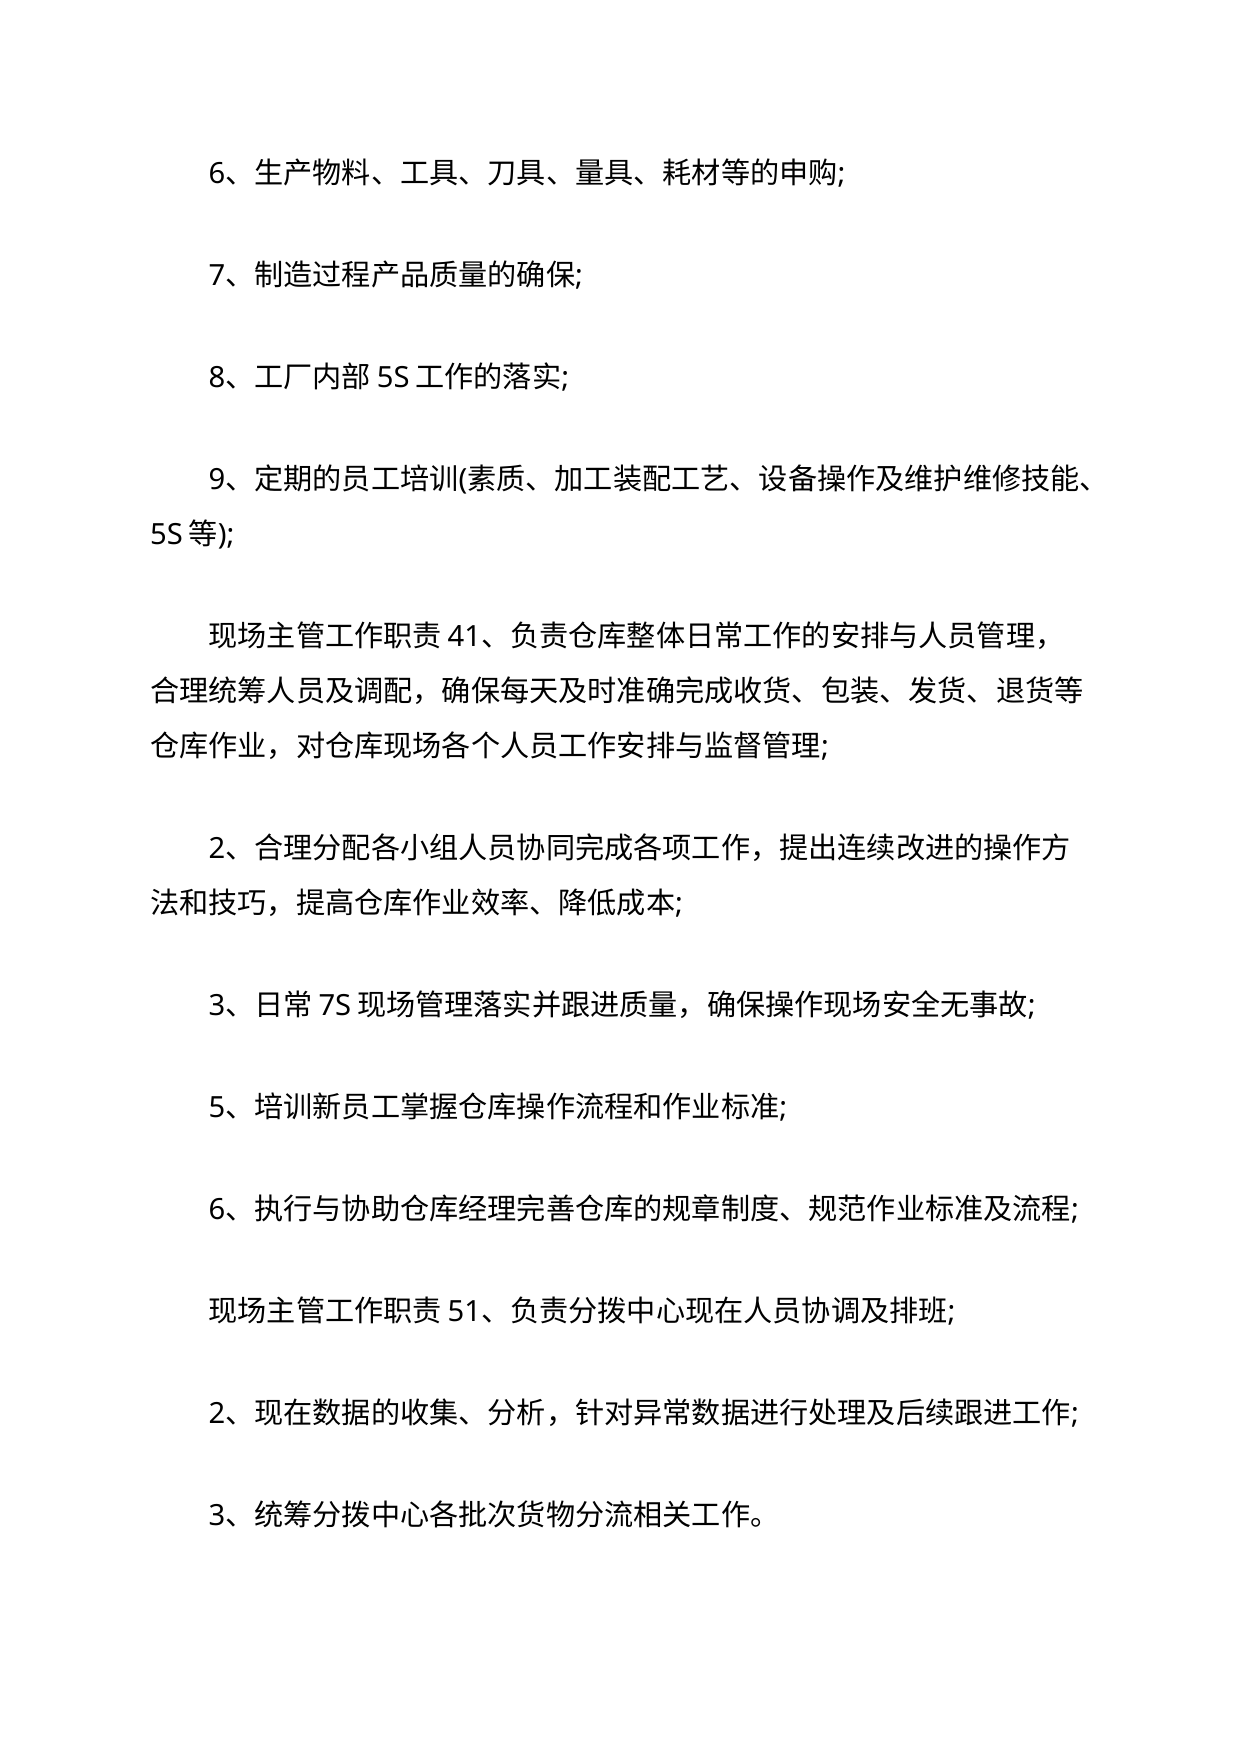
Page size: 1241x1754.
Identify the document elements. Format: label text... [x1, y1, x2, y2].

text 3、统筹分拨中心各批次货物分流相关工作。 [150, 1492, 1090, 1534]
text 7、制造过程产品质量的确保; [150, 252, 1090, 294]
text 8、工厂内部5S工作的落实; [150, 354, 1090, 396]
text 3、日常7S现场管理落实并跟进质量，确保操作现场安全无事故; [150, 982, 1090, 1024]
text 2、现在数据的收集、分析，针对异常数据进行处理及后续跟进工作; [150, 1390, 1090, 1432]
text 2、合理分配各小组人员协同完成各项工作，提出连续改进的操作方法和技巧，提高仓库作业效率、降低成本; [150, 825, 1090, 922]
text 现场主管工作职责51、负责分拨中心现在人员协调及排班; [150, 1288, 1090, 1330]
text 6、执行与协助仓库经理完善仓库的规章制度、规范作业标准及流程; [150, 1186, 1090, 1228]
text 现场主管工作职责41、负责仓库整体日常工作的安排与人员管理，合理统筹人员及调配，确保每天及时准确完成收货、包装、发货、退货等仓库作业，对仓库现场各个人员工作安排与监督管理; [150, 613, 1090, 765]
text 9、定期的员工培训(素质、加工装配工艺、设备操作及维护维修技能、5S等); [150, 456, 1090, 553]
text 6、生产物料、工具、刀具、量具、耗材等的申购; [150, 150, 1090, 192]
text 5、培训新员工掌握仓库操作流程和作业标准; [150, 1084, 1090, 1126]
